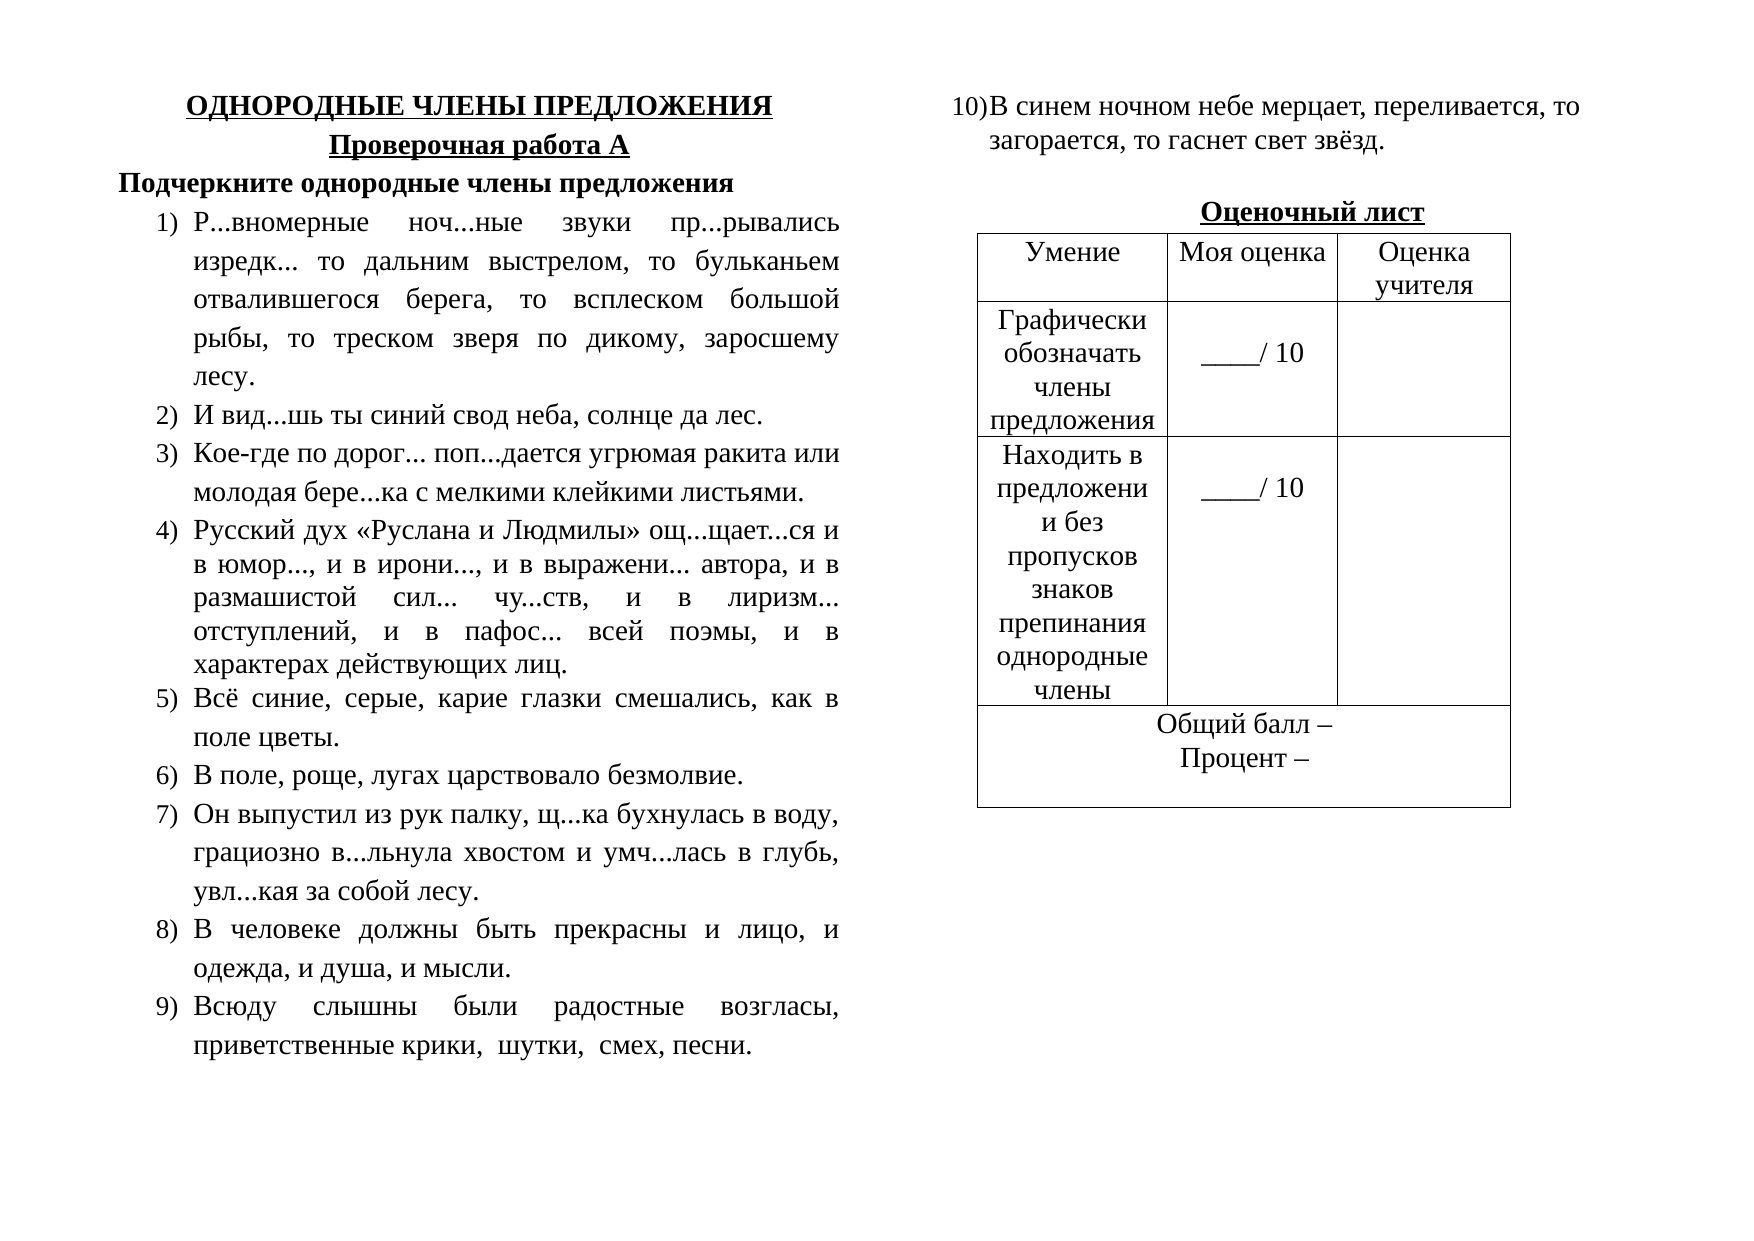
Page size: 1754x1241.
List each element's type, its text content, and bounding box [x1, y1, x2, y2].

text Подчеркните однородные члены предложения [118, 166, 840, 199]
list Русский дух «Руслана и Людмилы» ощ...щает...ся и в юмор..., и в ирони..., и в выражени... автора, и в размашистой сил... чу...ств, и в лиризм... отступлений, и в пафос... всей поэмы, и в характерах действующих лиц. [156, 512, 840, 680]
table_cell [1338, 302, 1510, 436]
table_header Умение [978, 234, 1167, 301]
list Кое-где по дорог... поп...дается угрюмая ракита или молодая бере...ка с мелкими клейкими листьями. [156, 435, 840, 507]
list Всюду слышны были радостные возгласы, приветственные крики, шутки, смех, песни. [156, 988, 840, 1061]
list Он выпустил из рук палку, щ...ка бухнулась в воду, грациозно в...льнула хвостом и умч...лась в глубь, увл...кая за собой лесу. [156, 796, 840, 906]
list В человеке должны быть прекрасны и лицо, и одежда, и душа, и мысли. [156, 911, 840, 983]
list И вид...шь ты синий свод неба, солнце да лес. [156, 397, 840, 430]
list Оценочный лист [989, 194, 1636, 228]
text ОДНОРОДНЫЕ ЧЛЕНЫ ПРЕДЛОЖЕНИЯ [118, 88, 840, 122]
list В синем ночном небе мерцает, переливается, то загорается, то гаснет свет звёзд. [951, 88, 1635, 156]
table_cell Общий балл – Процент – [978, 706, 1510, 807]
table_cell Находить в предложении без пропусков знаков препинания однородные члены [978, 437, 1167, 705]
table_cell ____/ 10 [1168, 437, 1337, 705]
table_cell Графически обозначать члены предложения [978, 302, 1167, 436]
text Проверочная работа А [118, 127, 840, 161]
table_cell [1338, 437, 1510, 705]
list Всё синие, серые, карие глазки смешались, как в поле цветы. [156, 680, 840, 752]
list Р...вномерные ноч...ные звуки пр...рывались изредк... то дальним выстрелом, то бульканьем отвалившегося берега, то всплеском большой рыбы, то треском зверя по дикому, заросшему лесу. [156, 204, 840, 392]
list В поле, роще, лугах царствовало безмолвие. [156, 757, 840, 791]
table_header Оценка учителя [1338, 234, 1510, 301]
table_header Моя оценка [1168, 234, 1337, 301]
table_cell ____/ 10 [1168, 302, 1337, 436]
